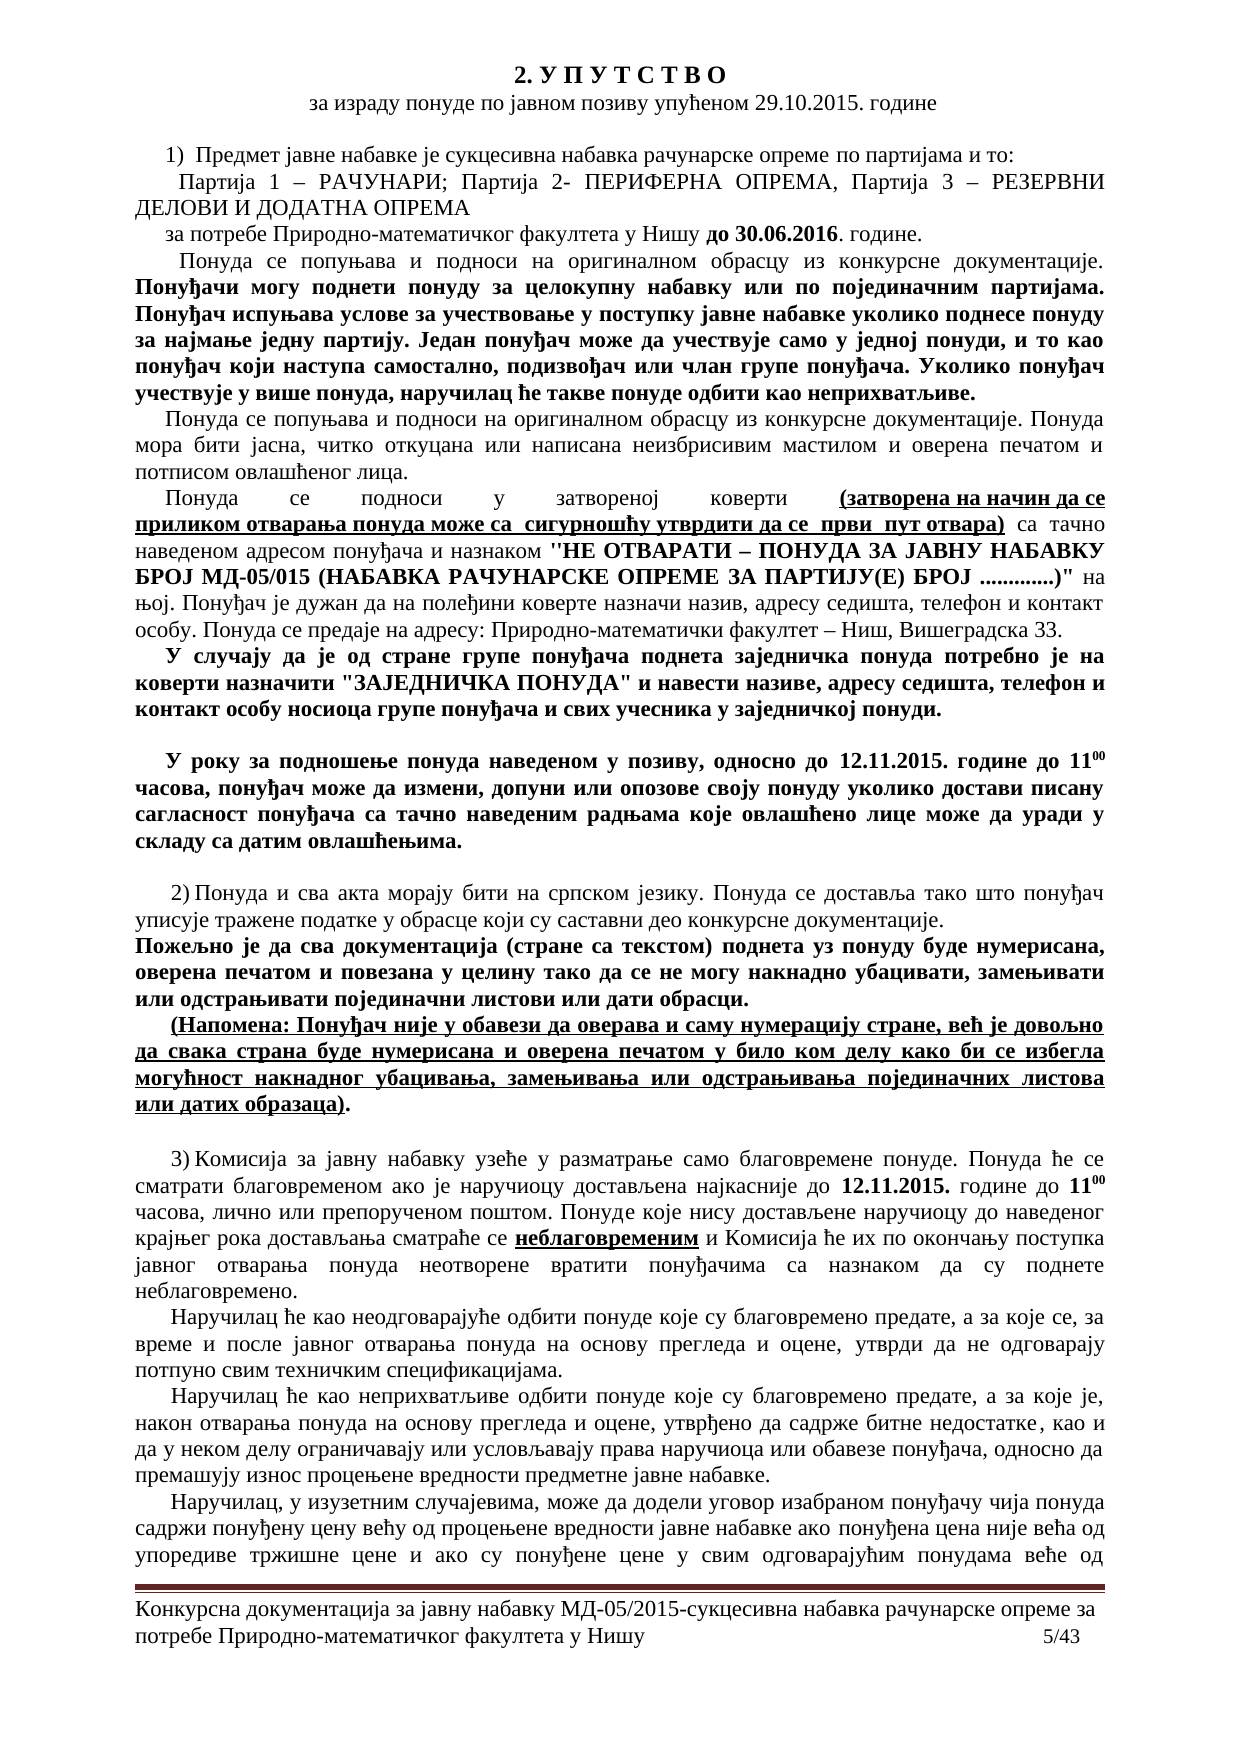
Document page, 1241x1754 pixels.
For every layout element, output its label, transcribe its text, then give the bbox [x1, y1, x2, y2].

text за потребе Природно-математичког факултета у Нишу до 30.06.2016. године. [135, 221, 1105, 247]
text (Напомена: Понуђач није у обавези да оверава и саму нумерацију стране, већ је довољно да свака страна буде нумерисана и оверена печатом у било ком делу како би се избегла могућност накнадног убацивања, замењивања или одстрањивања појединачних листова или датих образаца). [135, 1088, 1105, 1117]
text У случају да је од стране групе понуђача поднета заједничка понуда потребно је на коверти назначити "ЗАЈЕДНИЧКА ПОНУДА" и навести називe, адресу седишта, телефон и контакт особу носиоца групе понуђача и свих учесника у заједничкој понуди. [135, 642, 1105, 721]
text Понуда се попуњава и подноси на оригиналном обрасцу из конкурсне документације. Понуда мора бити јасна, читко откуцана или написана неизбрисивим мастилом и оверена печатом и потписом овлашћеног лица. [135, 405, 1105, 484]
text 2) Понуда и сва акта морају бити на српском језику. Понуда се доставља тако што понуђач уписује тражене податке у обрасце који су саставни део конкурсне документације. [135, 879, 1105, 932]
text 1) Предмет јавне набавке је сукцесивна набавка рачунарске опреме по партијама и то: [135, 141, 1105, 168]
text за израду понуде по јавном позиву упућеном 29.10.2015. године [135, 89, 1105, 115]
text (Напомена: Понуђач није у обавези да оверава и саму нумерацију стране, већ је довољно да свака страна буде нумерисана и оверена печатом у било ком делу како би се избегла могућност накнадног убацивања, замењивања или одстрањивања појединачних листова или датих образаца). [135, 1011, 1105, 1060]
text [135, 1488, 1105, 1567]
text 2. У П У Т С Т В О [135, 60, 1105, 89]
text (Напомена: Понуђач није у обавези да оверава и саму нумерацију стране, већ је довољно да свака страна буде нумерисана и оверена печатом у било ком делу како би се избегла могућност накнадног убацивања, замењивања или одстрањивања појединачних листова или датих образаца). [135, 1062, 1105, 1087]
text У року за подношење понуда наведеном у позиву, односно до 12.11.2015. године до 1100 часова, понуђач може да измени, допуни или опозове своју понуду уколико достави писану сагласност понуђача са тачно наведеним радњама које овлашћено лице може да уради у складу са датим овлашћењима. [135, 748, 1105, 853]
text Пожељно је да сва документација (стране са текстом) поднета уз понуду буде нумерисана, оверена печатом и повезана у целину тако да се не могу накнадно убацивати, замењивати или одстрањивати појединачни листови или дати обрасци. [135, 932, 1105, 1011]
text Понуда се подноси у затвореној коверти (затворена на начин да се приликом отварања понуда може са сигурношћу утврдити да се први пут отвара) са тачно наведеном адресом понуђача и назнаком ''НЕ ОТВАРАТИ – ПОНУДА ЗА ЈАВНУ НАБАВКУ БРОЈ МД-05/015 (НАБАВКА РАЧУНАРСКЕ ОПРЕМЕ ЗА ПАРТИЈУ(Е) БРОЈ .............)" на њој. Понуђач је дужан да на полеђини коверте назначи назив, адресу седишта, телефон и контакт особу. Понуда се предаје на адресу: Природно-математички факултет – Ниш, Вишеградска 33. [135, 484, 1105, 642]
text Наручилац ће као неодговарајуће одбити понуде које су благовремено предате, а за које се, за време и после јавног отварања понуда на основу прегледа и оцене, утврди да не одговарају потпуно свим техничким спецификацијама. [135, 1303, 1105, 1382]
text Понуда се попуњава и подноси на оригиналном обрасцу из конкурсне документације. Понуђачи могу поднети понуду за целокупну набавку или по појединачним партијама. Понуђач испуњава услове за учествовање у поступку јавне набавке уколико поднесе понуду за најмање једну партију. Један понуђач може да учествује само у једној понуди, и то као понуђач који наступа самостално, подизвођач или члан групе понуђача. Уколико понуђач учествује у више понуда, наручилац ће такве понуде одбити као неприхватљиве. [135, 247, 1105, 405]
text Наручилац ће као неприхватљиве одбити понуде које су благовремено предате, а за које је, након отварања понуда на основу прегледа и оцене, утврђено да садрже битне недостатке, као и да у неком делу ограничавају или условљавају права наручиоца или обавезе понуђача, односно да премашују износ процењене вредности предметне јавне набавке. [135, 1382, 1105, 1488]
text 3) Комисија за јавну набавку узеће у разматрање само благовремене понуде. Понуда ће се сматрати благовременом ако је наручиоцу достављена најкасније до 12.11.2015. године до 1100 часова, лично или препорученом поштом. Понудe којe нису достављене наручиоцу до наведеног крајњег рока достављања сматраће се неблаговременим и Комисија ће их по окончању поступка јавног отварања понуда неотворене вратити понуђачима са назнаком да су поднете неблаговремено. [135, 1145, 1105, 1303]
text Партија 1 – РАЧУНАРИ; Партија 2- Периферна опрема, Партија 3 – РЕЗЕРВНИ ДЕЛОВИ И ДОДАТНА ОПРЕМА [135, 168, 1105, 221]
